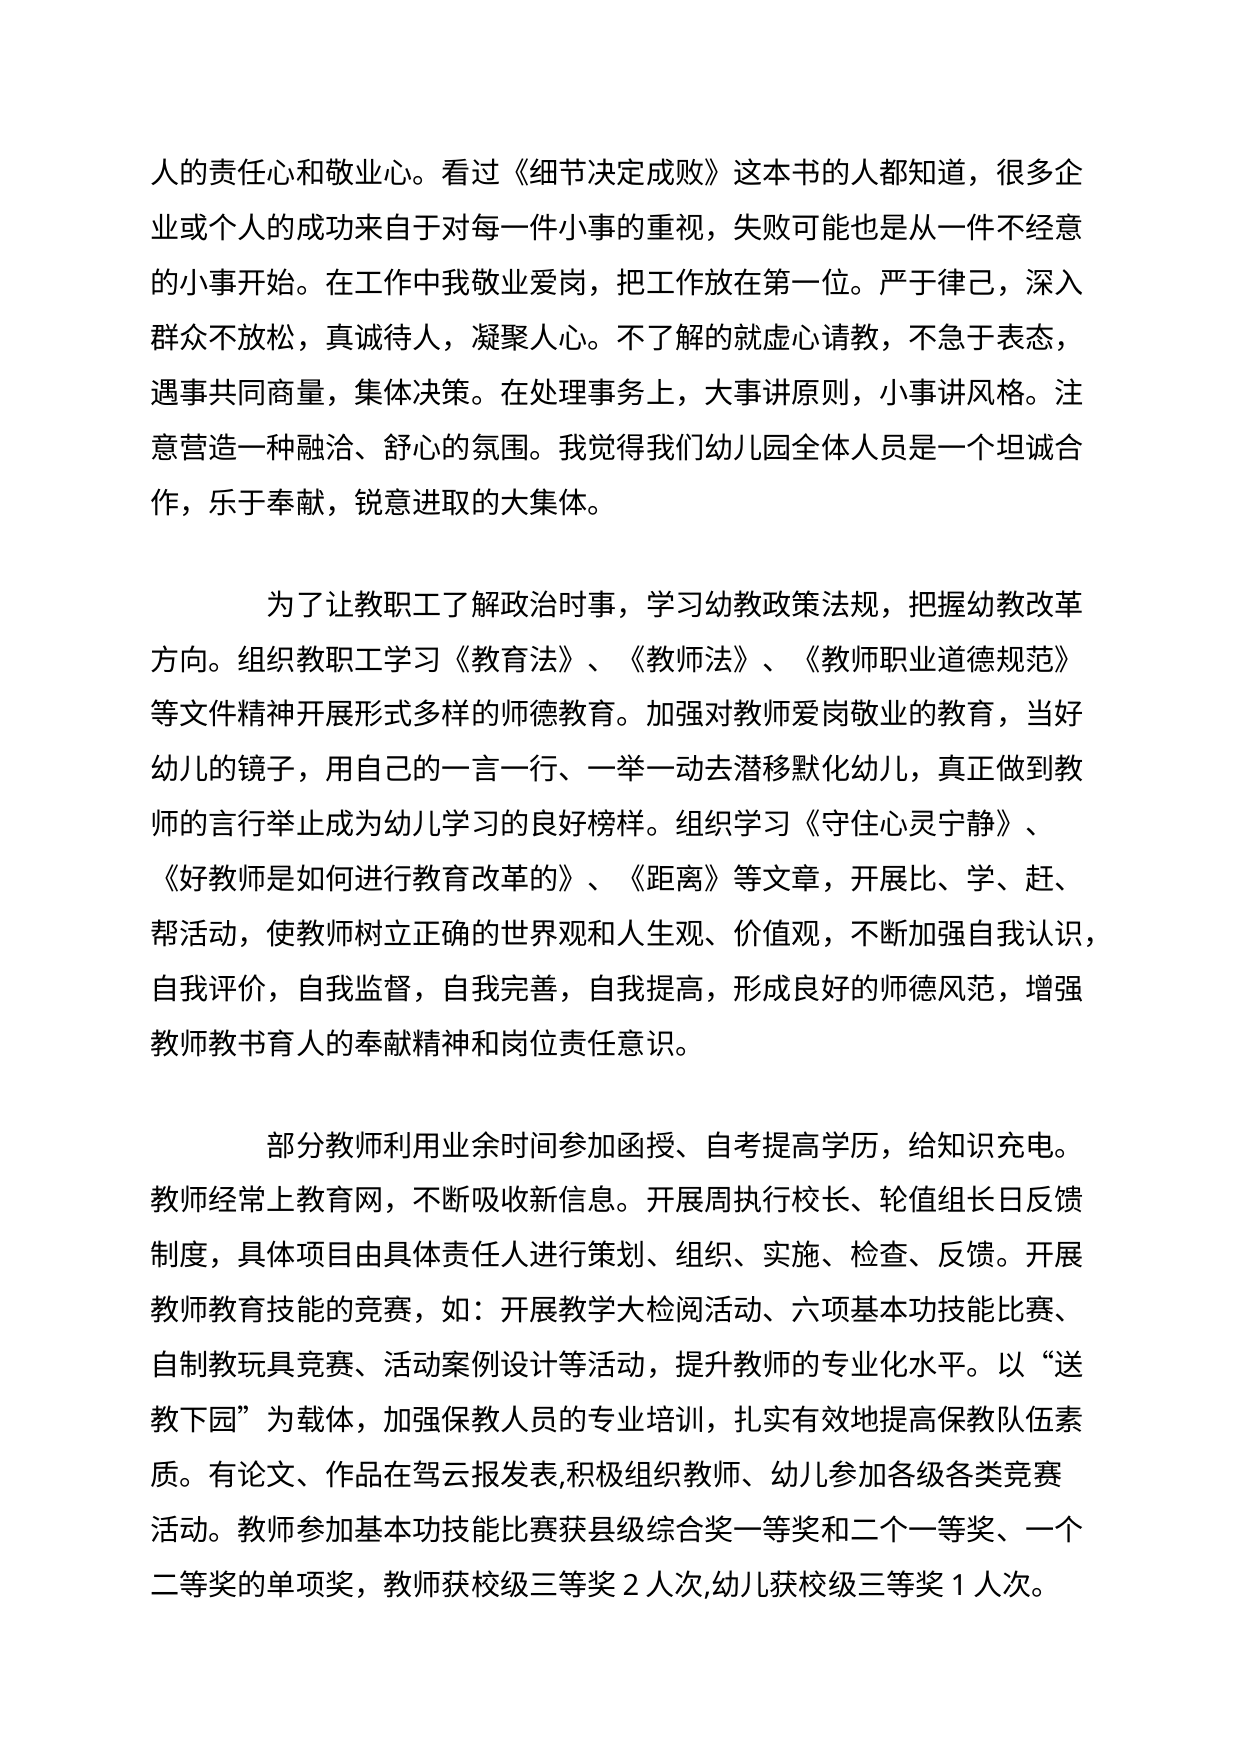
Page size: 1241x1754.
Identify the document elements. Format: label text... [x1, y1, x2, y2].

text 为了让教职工了解政治时事，学习幼教政策法规，把握幼教改革方向。组织教职工学习《教育法》、《教师法》、《教师职业道德规范》等文件精神开展形式多样的师德教育。加强对教师爱岗敬业的教育，当好幼儿的镜子，用自己的一言一行、一举一动去潜移默化幼儿，真正做到教师的言行举止成为幼儿学习的良好榜样。组织学习《守住心灵宁静》、《好教师是如何进行教育改革的》、《距离》等文章，开展比、学、赶、帮活动，使教师树立正确的世界观和人生观、价值观，不断加强自我认识，自我评价，自我监督，自我完善，自我提高，形成良好的师德风范，增强教师教书育人的奉献精神和岗位责任意识。 [150, 581, 1090, 1063]
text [150, 150, 1090, 522]
text 部分教师利用业余时间参加函授、自考提高学历，给知识充电。教师经常上教育网，不断吸收新信息。开展周执行校长、轮值组长日反馈制度，具体项目由具体责任人进行策划、组织、实施、检查、反馈。开展教师教育技能的竞赛，如：开展教学大检阅活动、六项基本功技能比赛、自制教玩具竞赛、活动案例设计等活动，提升教师的专业化水平。以“送教下园”为载体，加强保教人员的专业培训，扎实有效地提高保教队伍素质。有论文、作品在驾云报发表,积极组织教师、幼儿参加各级各类竞赛活动。教师参加基本功技能比赛获县级综合奖一等奖和二个一等奖、一个二等奖的单项奖，教师获校级三等奖2人次,幼儿获校级三等奖1人次。 [150, 1122, 1090, 1604]
